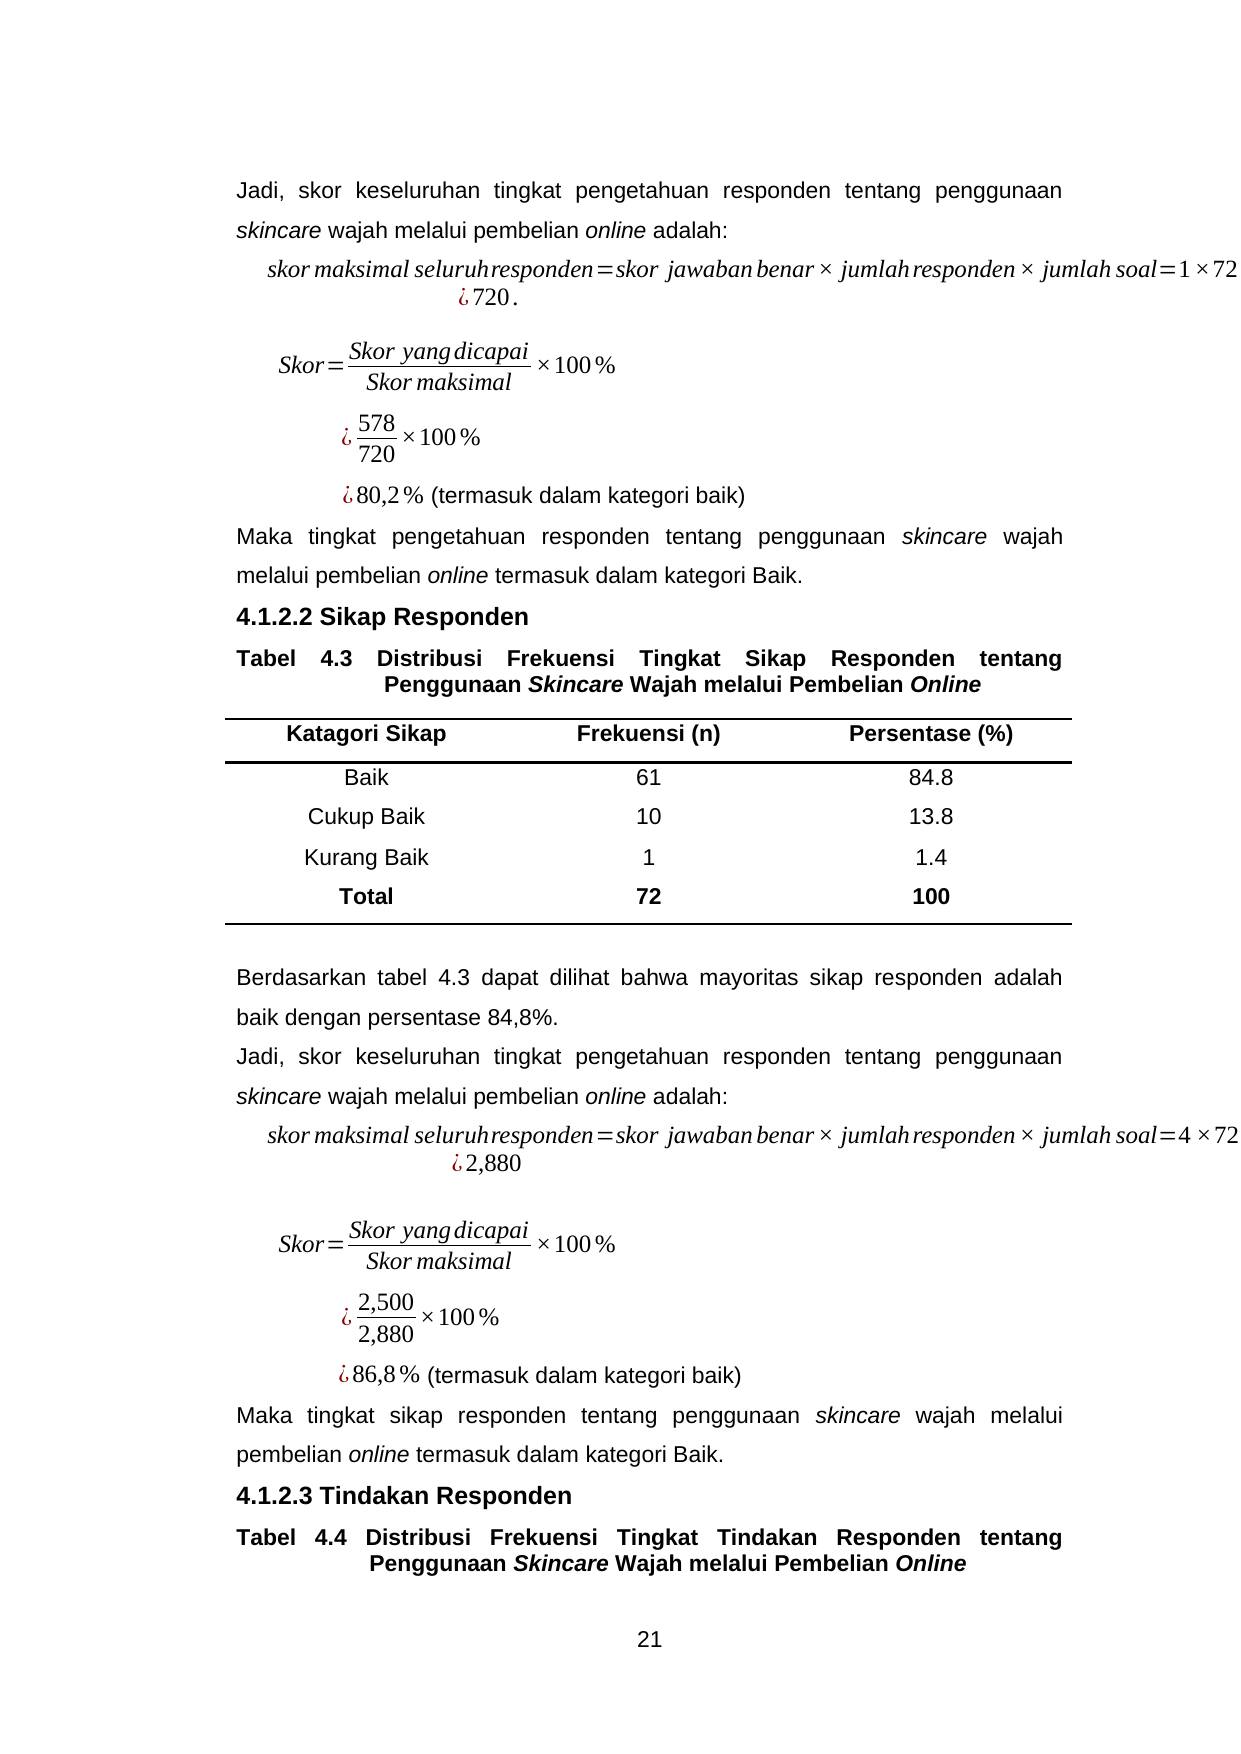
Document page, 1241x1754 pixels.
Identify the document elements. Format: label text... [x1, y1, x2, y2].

table_cell 84.8 [790, 764, 1072, 803]
table_cell Total [225, 883, 507, 923]
table_cell 13.8 [790, 803, 1072, 844]
text s [236, 1150, 1063, 1177]
text Jadi, skor keseluruhan tingkat pengetahuan responden tentang penggunaan skincare wajah melalui pembelian online adalah: [236, 177, 1063, 243]
table_cell 1 [508, 844, 790, 883]
text Jadi, skor keseluruhan tingkat pengetahuan responden tentang penggunaan skincare wajah melalui pembelian online adalah: [236, 1043, 1063, 1109]
table_cell 61 [508, 764, 790, 803]
subtitle 4.1.2.2 Sikap Responden [236, 602, 1063, 630]
table_header Persentase (%) [790, 720, 1072, 761]
text s [266, 410, 1063, 469]
table_cell 1.4 [790, 844, 1072, 883]
text Tabel 4.3 Distribusi Frekuensi Tingkat Sikap Responden tentang Penggunaan Skincare Wajah melalui Pembelian Online [236, 645, 1063, 697]
table_cell 72 [508, 883, 790, 923]
text (termasuk dalam kategori baik) [236, 1361, 1063, 1389]
text s [236, 284, 1063, 311]
table_cell Baik [225, 764, 507, 803]
text s [266, 338, 1063, 397]
table_header Frekuensi (n) [508, 720, 790, 761]
text s [266, 1289, 1063, 1348]
text Tabel 4.4 Distribusi Frekuensi Tingkat Tindakan Responden tentang Penggunaan Skincare Wajah melalui Pembelian Online [236, 1524, 1063, 1577]
table_cell Kurang Baik [225, 844, 507, 883]
table_cell 100 [790, 883, 1072, 923]
text Maka tingkat sikap responden tentang penggunaan skincare wajah melalui pembelian online termasuk dalam kategori Baik. [236, 1402, 1063, 1468]
table_header Katagori Sikap [225, 720, 507, 761]
text Maka tingkat pengetahuan responden tentang penggunaan skincare wajah melalui pembelian online termasuk dalam kategori Baik. [236, 523, 1063, 588]
text (termasuk dalam kategori baik) [266, 482, 1063, 509]
table_cell 10 [508, 803, 790, 844]
table_cell Cukup Baik [225, 803, 507, 844]
text s [266, 1217, 1063, 1276]
subtitle 4.1.2.3 Tindakan Responden [236, 1481, 1063, 1509]
text Berdasarkan tabel 4.3 dapat dilihat bahwa mayoritas sikap responden adalah baik dengan persentase 84,8%. [236, 964, 1063, 1030]
